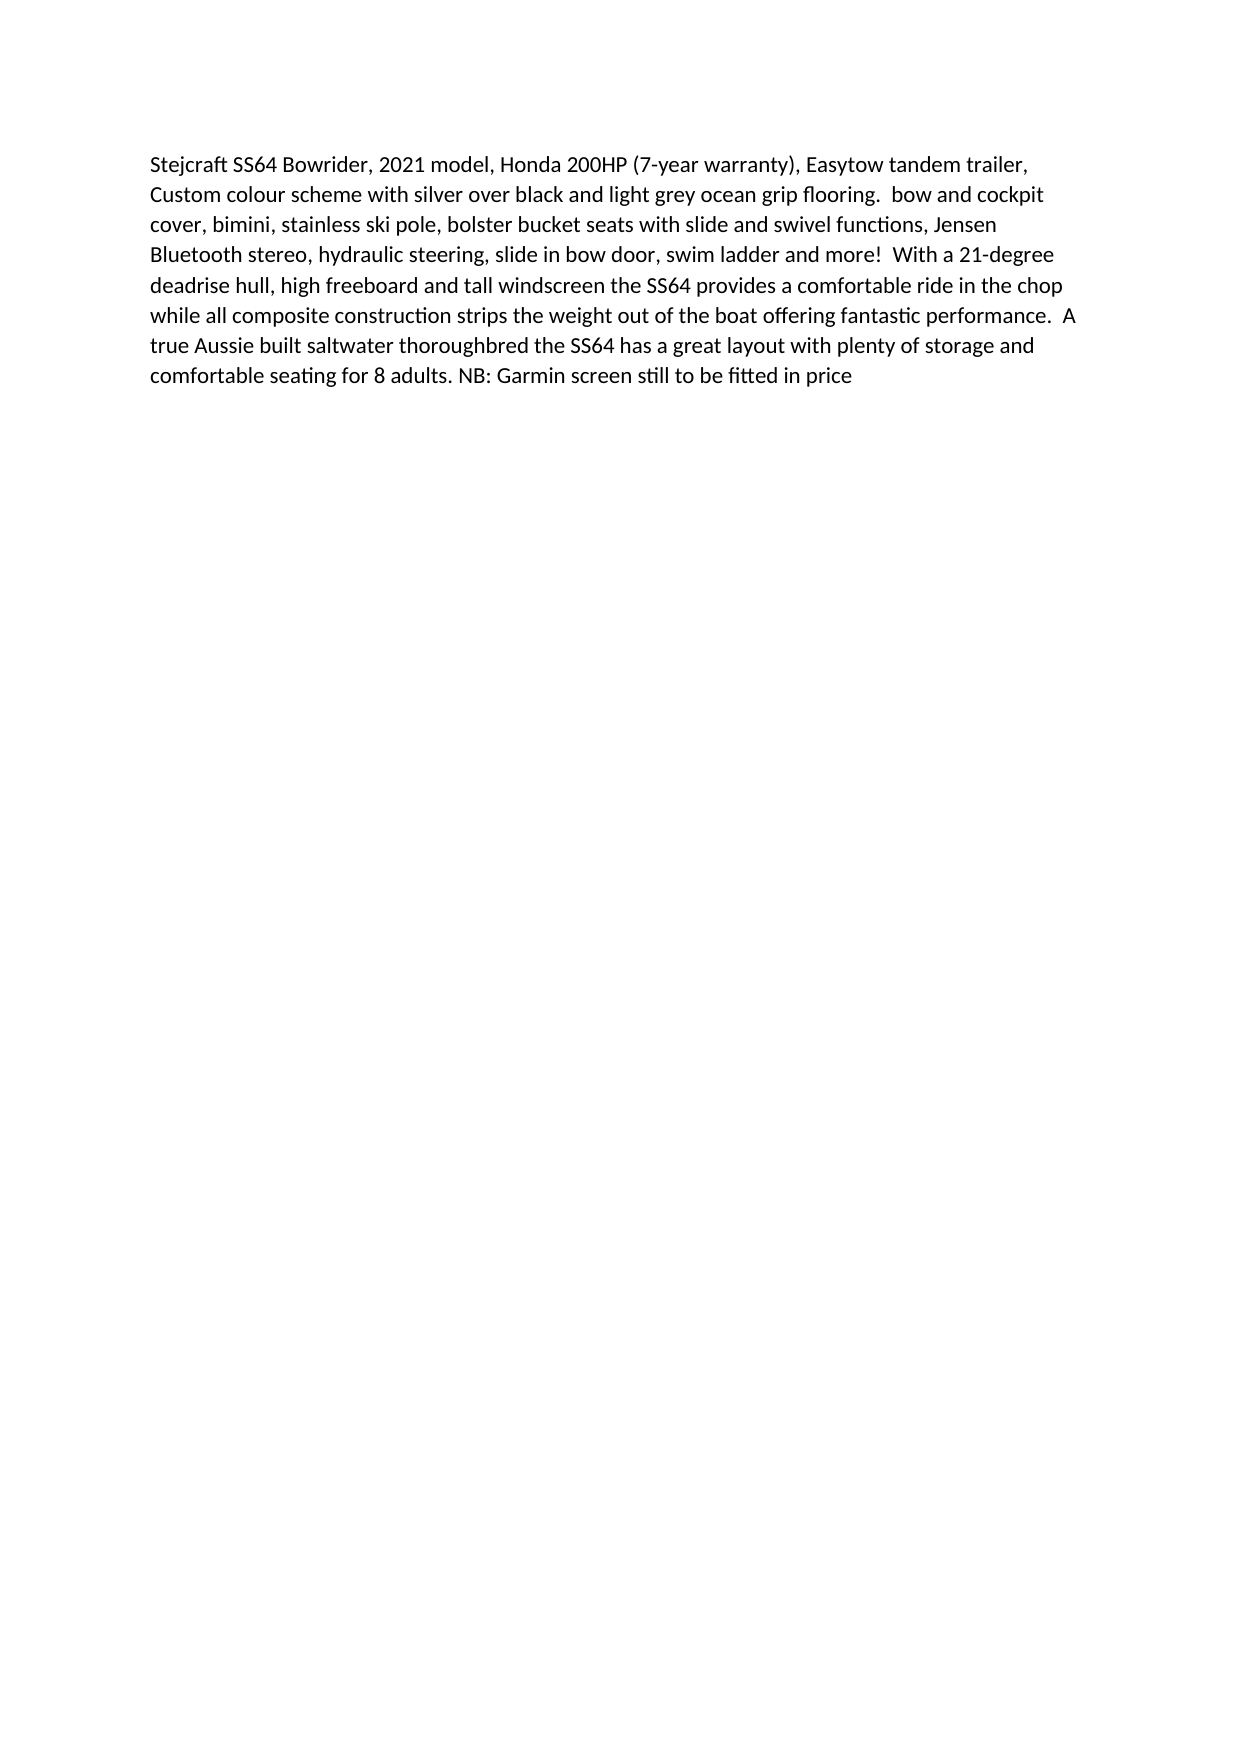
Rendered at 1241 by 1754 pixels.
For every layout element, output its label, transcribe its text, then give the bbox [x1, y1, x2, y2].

text Stejcraft SS64 Bowrider, 2021 model, Honda 200HP (7-year warranty), Easytow tandem trailer, Custom colour scheme with silver over black and light grey ocean grip flooring. bow and cockpit cover, bimini, stainless ski pole, bolster bucket seats with slide and swivel functions, Jensen Bluetooth stereo, hydraulic steering, slide in bow door, swim ladder and more! With a 21-degree deadrise hull, high freeboard and tall windscreen the SS64 provides a comfortable ride in the chop while all composite construction strips the weight out of the boat offering fantastic performance. A true Aussie built saltwater thoroughbred the SS64 has a great layout with plenty of storage and comfortable seating for 8 adults. NB: Garmin screen still to be fitted in price [150, 150, 1090, 389]
